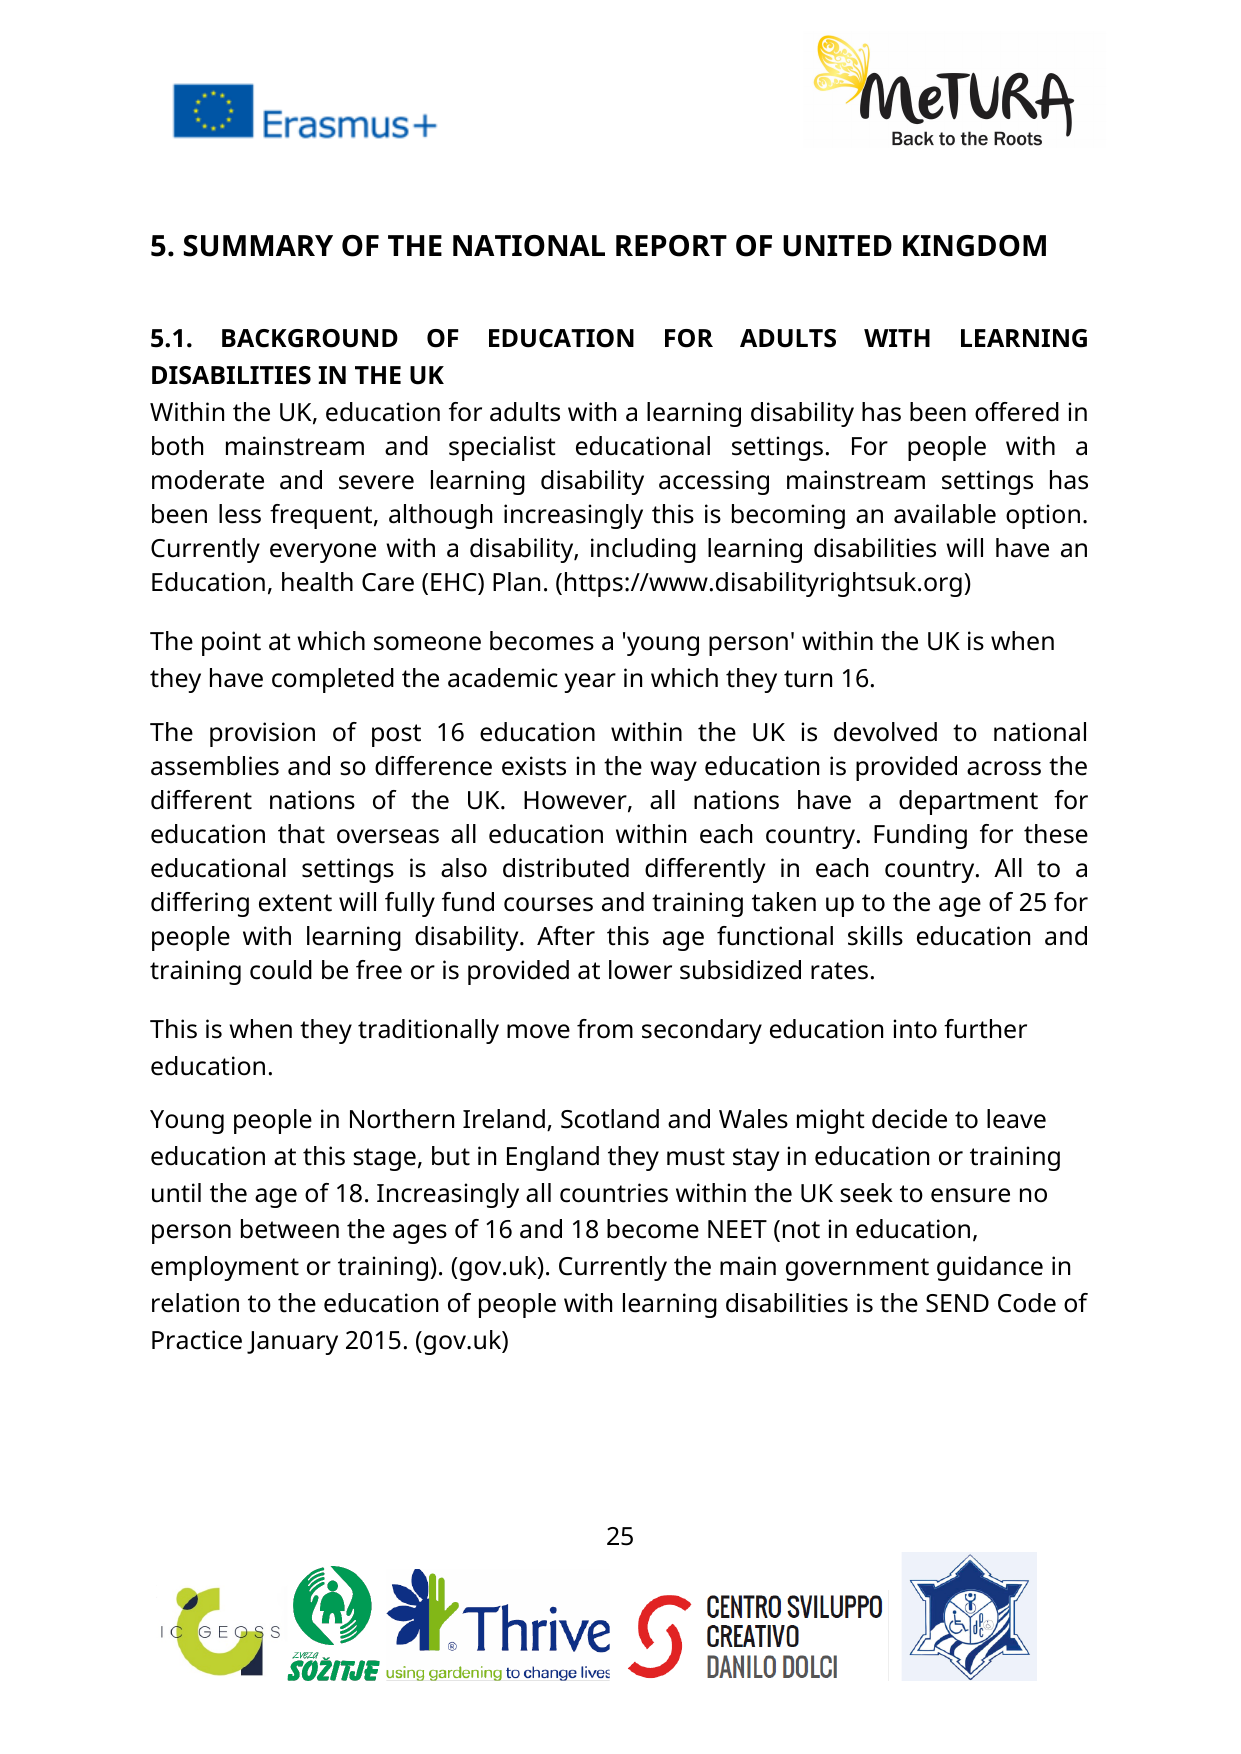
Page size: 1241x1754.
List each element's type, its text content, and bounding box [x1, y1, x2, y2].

text Young people in Northern Ireland, Scotland and Wales might decide to leave education at this stage, but in England they must stay in education or training until the age of 18. Increasingly all countries within the UK seek to ensure no person between the ages of 16 and 18 become NEET (not in education, employment or training). (gov.uk). Currently the main government guidance in relation to the education of people with learning disabilities is the SEND Code of Practice January 2015. (gov.uk) [150, 1102, 1090, 1357]
picture [150, 1566, 380, 1681]
subtitle 5.1. BACKGROUND OF EDUCATION FOR ADULTS WITH LEARNING DISABILITIES IN THE UK [150, 321, 1090, 392]
picture [901, 1552, 1037, 1681]
text This is when they traditionally move from secondary education into further education. [150, 1012, 1090, 1082]
text The provision of post 16 education within the UK is devolved to national assemblies and so difference exists in the way education is provided across the different nations of the UK. However, all nations have a department for education that overseas all education within each country. Funding for these educational settings is also distributed differently in each country. All to a differing extent will fully fund courses and training taken up to the age of 25 for people with learning disability. After this age functional skills education and training could be free or is provided at lower subsidized rates. [150, 714, 1090, 987]
text Within the UK, education for adults with a learning disability has been offered in both mainstream and specialist educational settings. For people with a moderate and severe learning disability accessing mainstream settings has been less frequent, although increasingly this is becoming an available option. Currently everyone with a disability, including learning disabilities will have an Education, health Care (EHC) Plan. (https://www.disabilityrightsuk.org) [150, 394, 1090, 599]
picture [1054, 31, 1108, 149]
picture [386, 1569, 610, 1681]
subtitle 5. SUMMARY OF THE NATIONAL REPORT OF UNITED KINGDOM [150, 225, 1090, 264]
picture [622, 1590, 889, 1681]
picture [150, 73, 458, 166]
text The point at which someone becomes a 'young person' within the UK is when they have completed the academic year in which they turn 16. [150, 624, 1090, 695]
